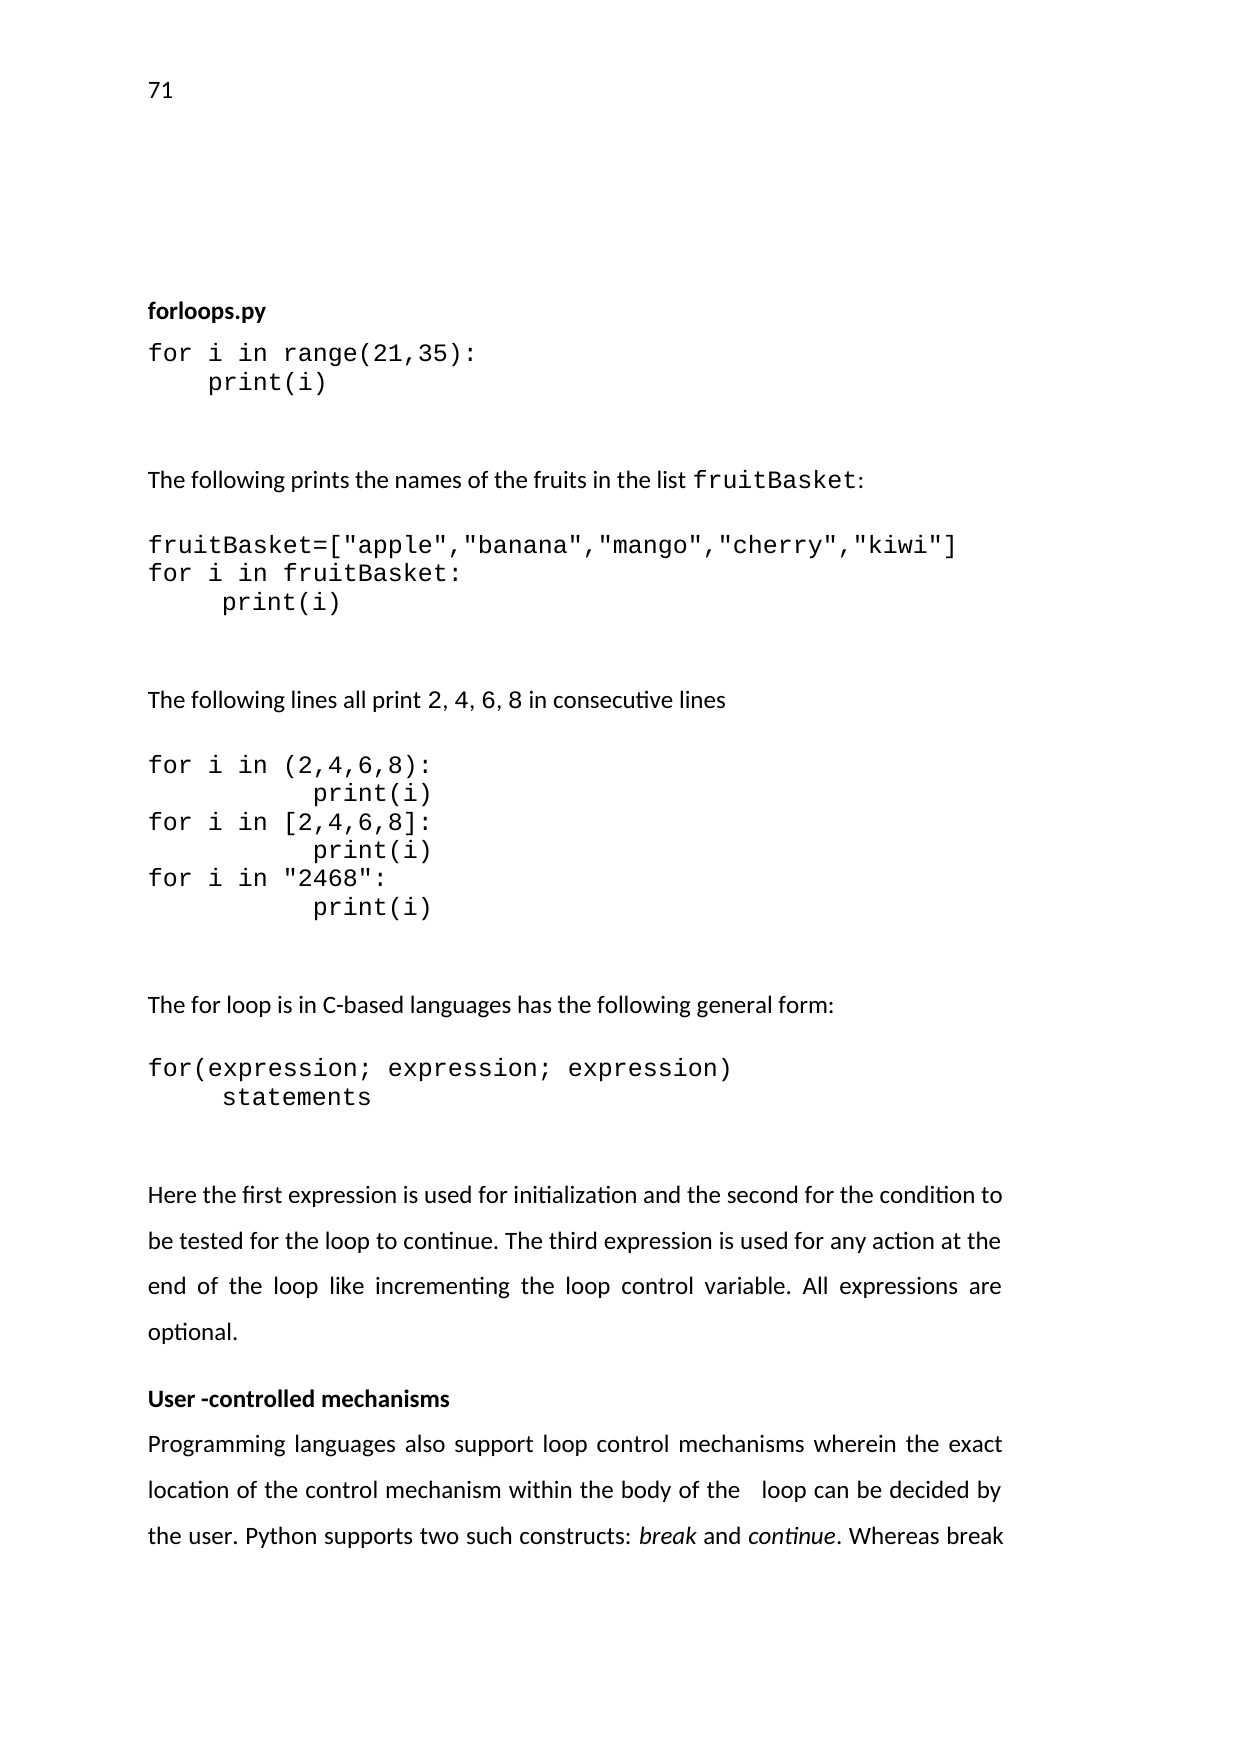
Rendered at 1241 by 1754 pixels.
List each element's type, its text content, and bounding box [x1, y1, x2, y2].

text for i in (2,4,6,8): [148, 753, 1004, 781]
text for i in "2468": [148, 866, 1004, 894]
text print(i) [148, 838, 1004, 866]
text statements [148, 1084, 1004, 1112]
text for i in [2,4,6,8]: [148, 809, 1004, 838]
text print(i) [148, 369, 1004, 398]
text The following lines all print 2, 4, 6, 8 in consecutive lines [148, 684, 1004, 716]
text print(i) [148, 894, 1004, 923]
text for i in fruitBasket: [148, 561, 1004, 589]
text The following prints the names of the fruits in the list fruitBasket: [148, 464, 1004, 496]
text for(expression; expression; expression) [148, 1056, 1004, 1084]
text print(i) [148, 781, 1004, 809]
text The for loop C-based languages has the following general form: [148, 989, 1004, 1020]
text fruitBasket=["apple","banana","mango","cherry","kiwi"] [148, 533, 1004, 561]
subtitle Usercontrolled mechanisms [148, 1383, 1004, 1413]
text print(i) [148, 589, 1004, 618]
subtitle forloops.py [148, 295, 1004, 326]
text Here the first expression is used for initialization and the second for the condition to be tested for the loop to continue. The third expression is used for any action at the end of the loop like incrementing the loop control variable. All expressions are optional. [148, 1179, 1004, 1347]
text for i in range(21,35): [148, 341, 1004, 369]
